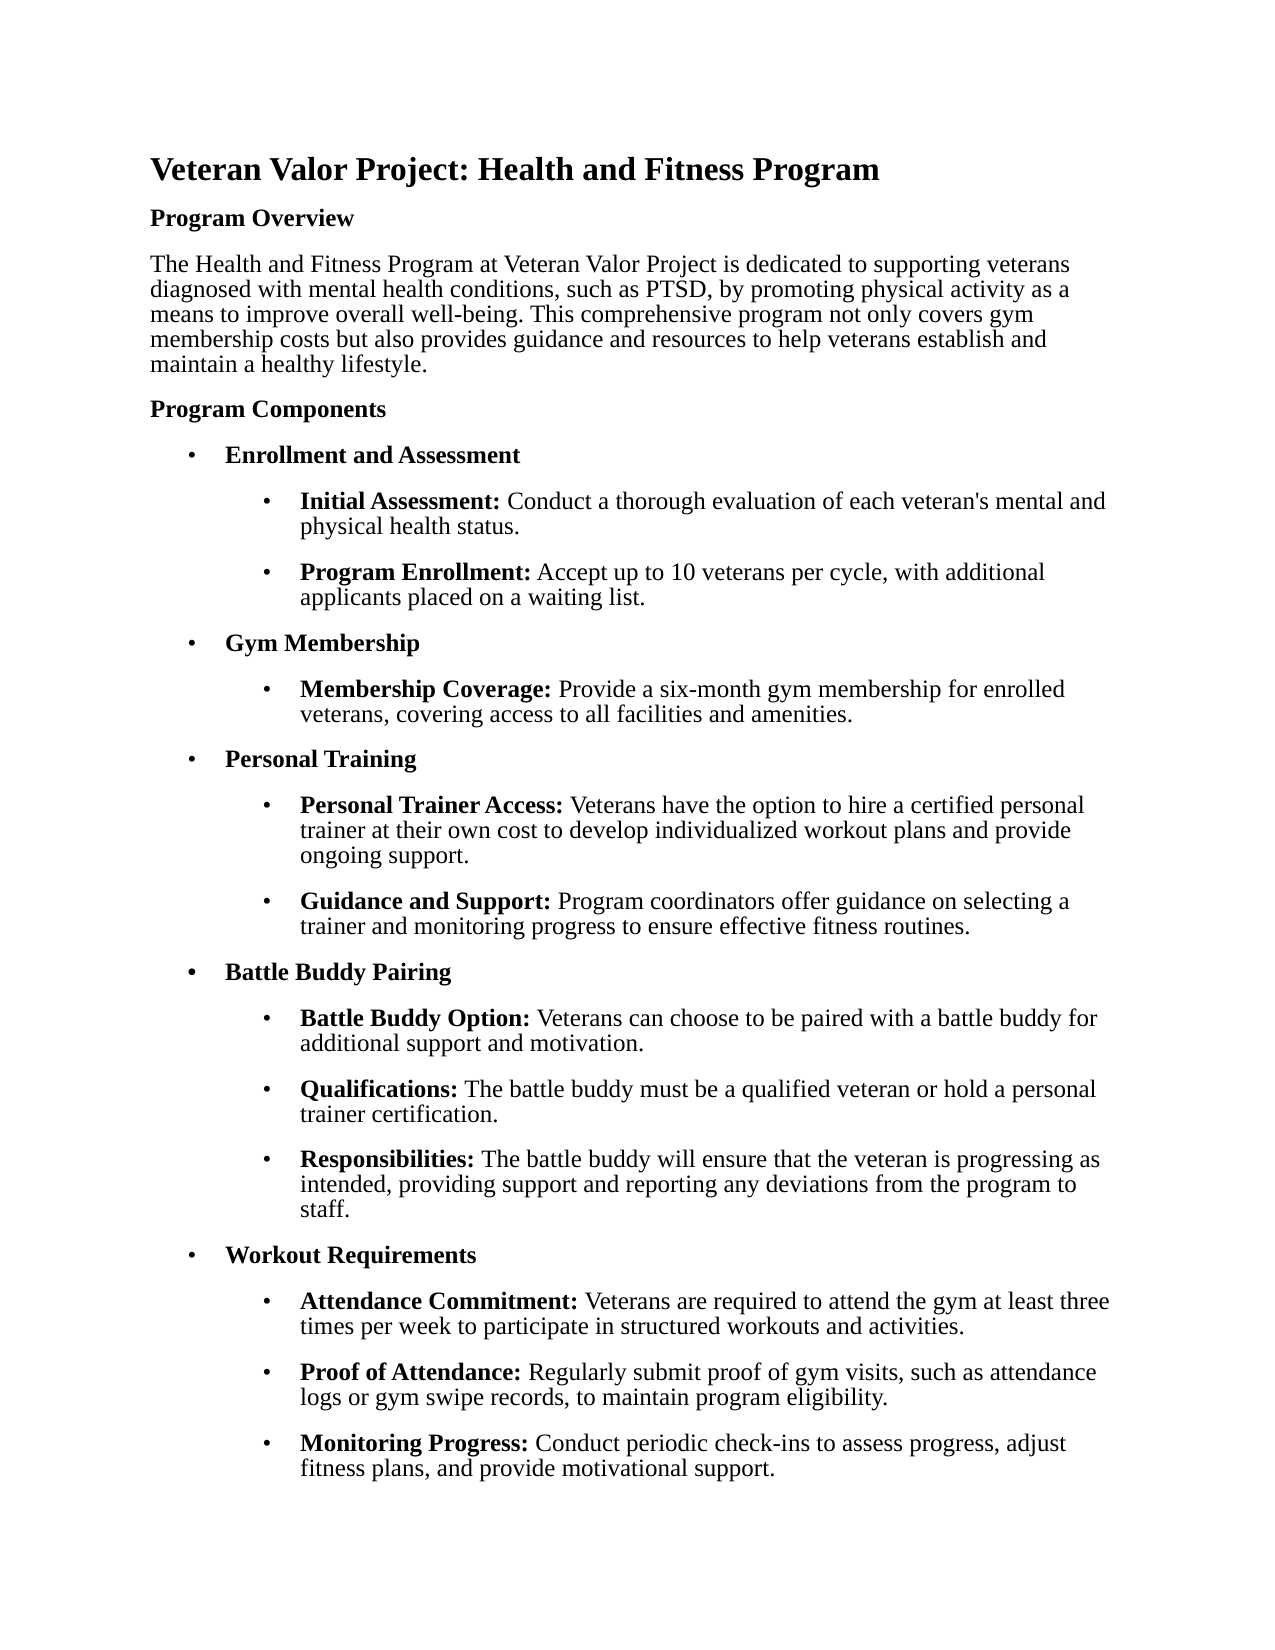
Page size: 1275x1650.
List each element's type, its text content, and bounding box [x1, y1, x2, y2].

list Membership Coverage: Provide a six-month gym membership for enrolled veterans, covering access to all facilities and amenities. [262, 677, 1125, 727]
list Workout Requirements [187, 1244, 1125, 1269]
list Qualifications: The battle buddy must be a qualified veteran or hold a personal trainer certification. [262, 1077, 1125, 1127]
list Attendance Commitment: Veterans are required to attend the gym at least three times per week to participate in structured workouts and activities. [262, 1289, 1125, 1339]
list Proof of Attendance: Regularly submit proof of gym visits, such as attendance logs or gym swipe records, to maintain program eligibility. [262, 1360, 1125, 1410]
list Personal Trainer Access: Veterans have the option to hire a certified personal trainer at their own cost to develop individualized workout plans and provide ongoing support. [262, 794, 1125, 869]
list Battle Buddy Option: Veterans can choose to be paired with a battle buddy for additional support and motivation. [262, 1006, 1125, 1056]
text Program Overview [150, 206, 1125, 231]
text Veteran Valor Project: Health and Fitness Program [150, 160, 1125, 185]
list Enrollment and Assessment [187, 444, 1125, 469]
list Responsibilities: The battle buddy will ensure that the veteran is progressing as intended, providing support and reporting any deviations from the program to staff. [262, 1148, 1125, 1223]
list Gym Membership [187, 631, 1125, 656]
list Program Enrollment: Accept up to 10 veterans per cycle, with additional applicants placed on a waiting list. [262, 560, 1125, 610]
list Initial Assessment: Conduct a thorough evaluation of each veteran's mental and physical health status. [262, 489, 1125, 539]
list Battle Buddy Pairing [187, 960, 1125, 985]
text Program Components [150, 398, 1125, 423]
text The Health and Fitness Program at Veteran Valor Project is dedicated to supporting veterans diagnosed with mental health conditions, such as PTSD, by promoting physical activity as a means to improve overall well-being. This comprehensive program not only covers gym membership costs but also provides guidance and resources to help veterans establish and maintain a healthy lifestyle. [150, 252, 1125, 377]
list Monitoring Progress: Conduct periodic check-ins to assess progress, adjust fitness plans, and provide motivational support. [262, 1431, 1125, 1481]
list Personal Training [187, 748, 1125, 773]
list Guidance and Support: Program coordinators offer guidance on selecting a trainer and monitoring progress to ensure effective fitness routines. [262, 889, 1125, 939]
